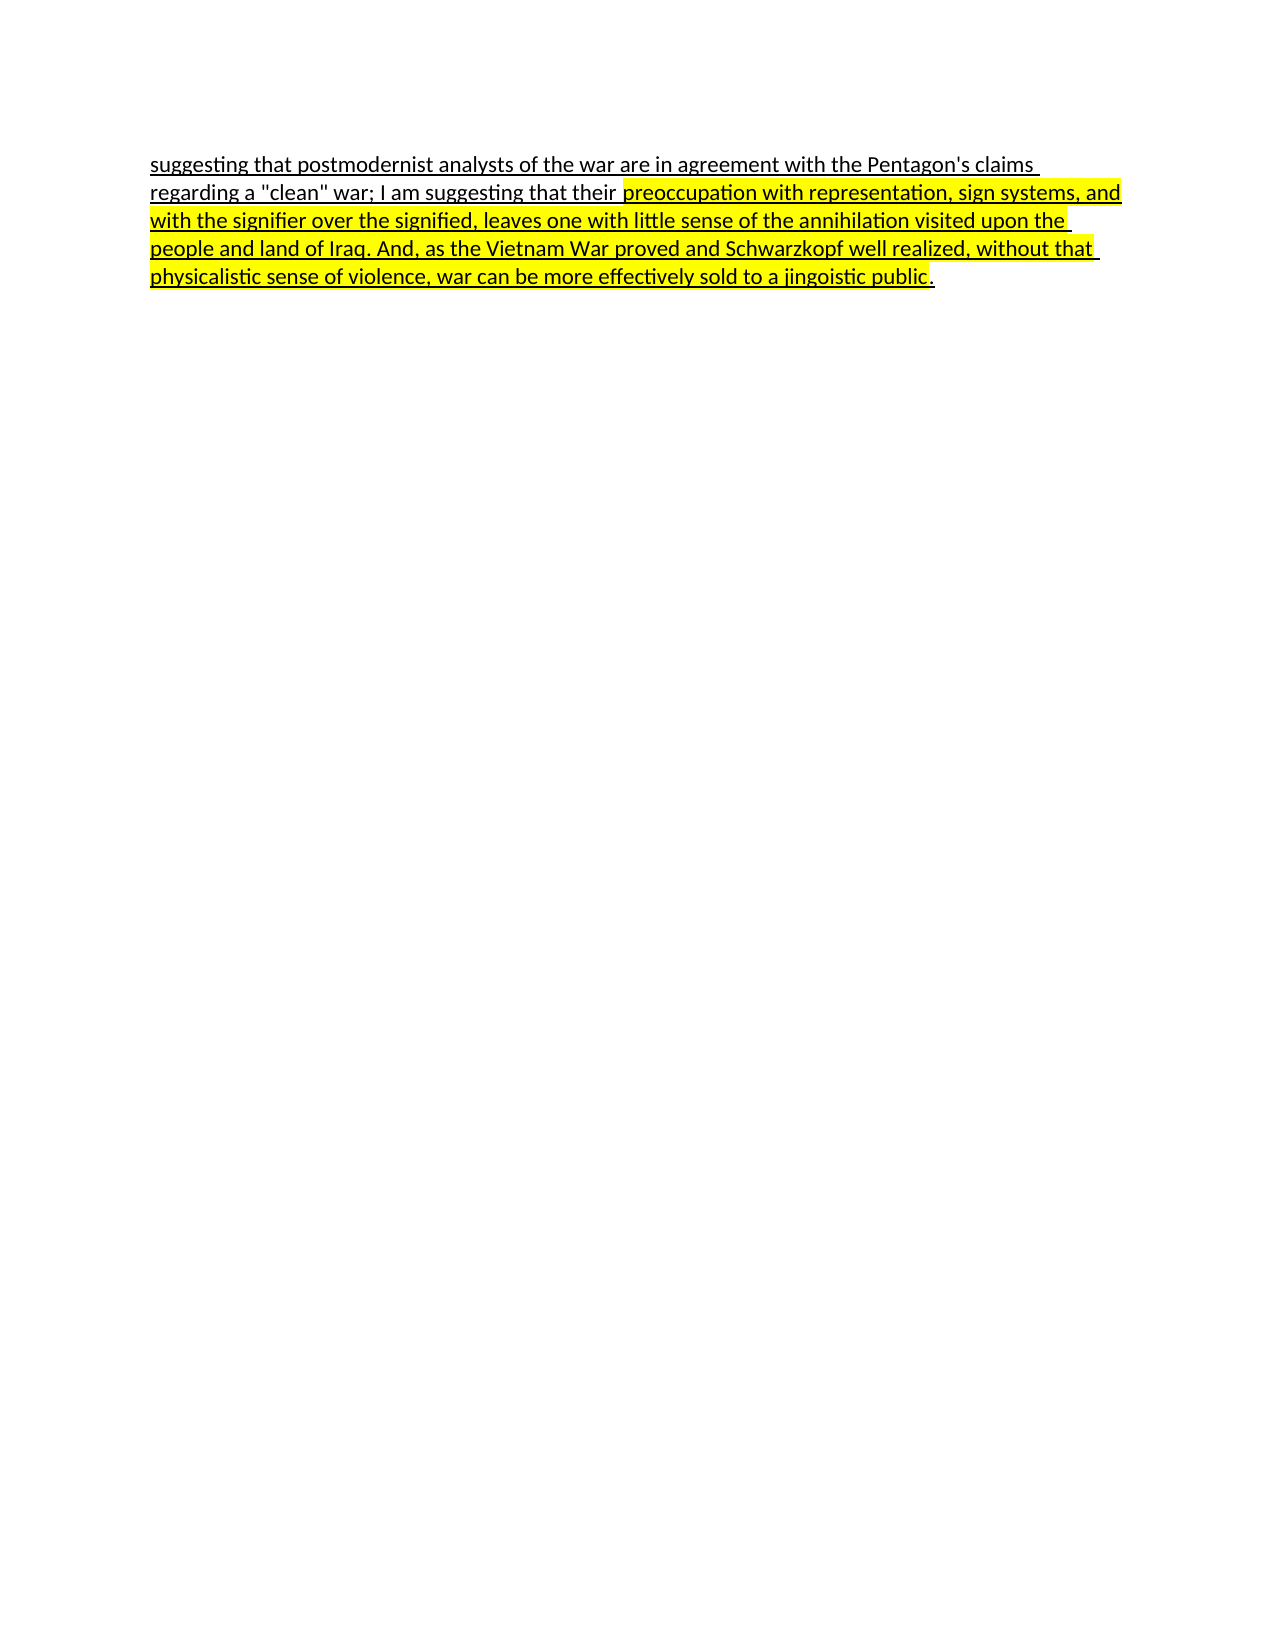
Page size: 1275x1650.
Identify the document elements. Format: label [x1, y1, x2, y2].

text [150, 150, 1125, 290]
